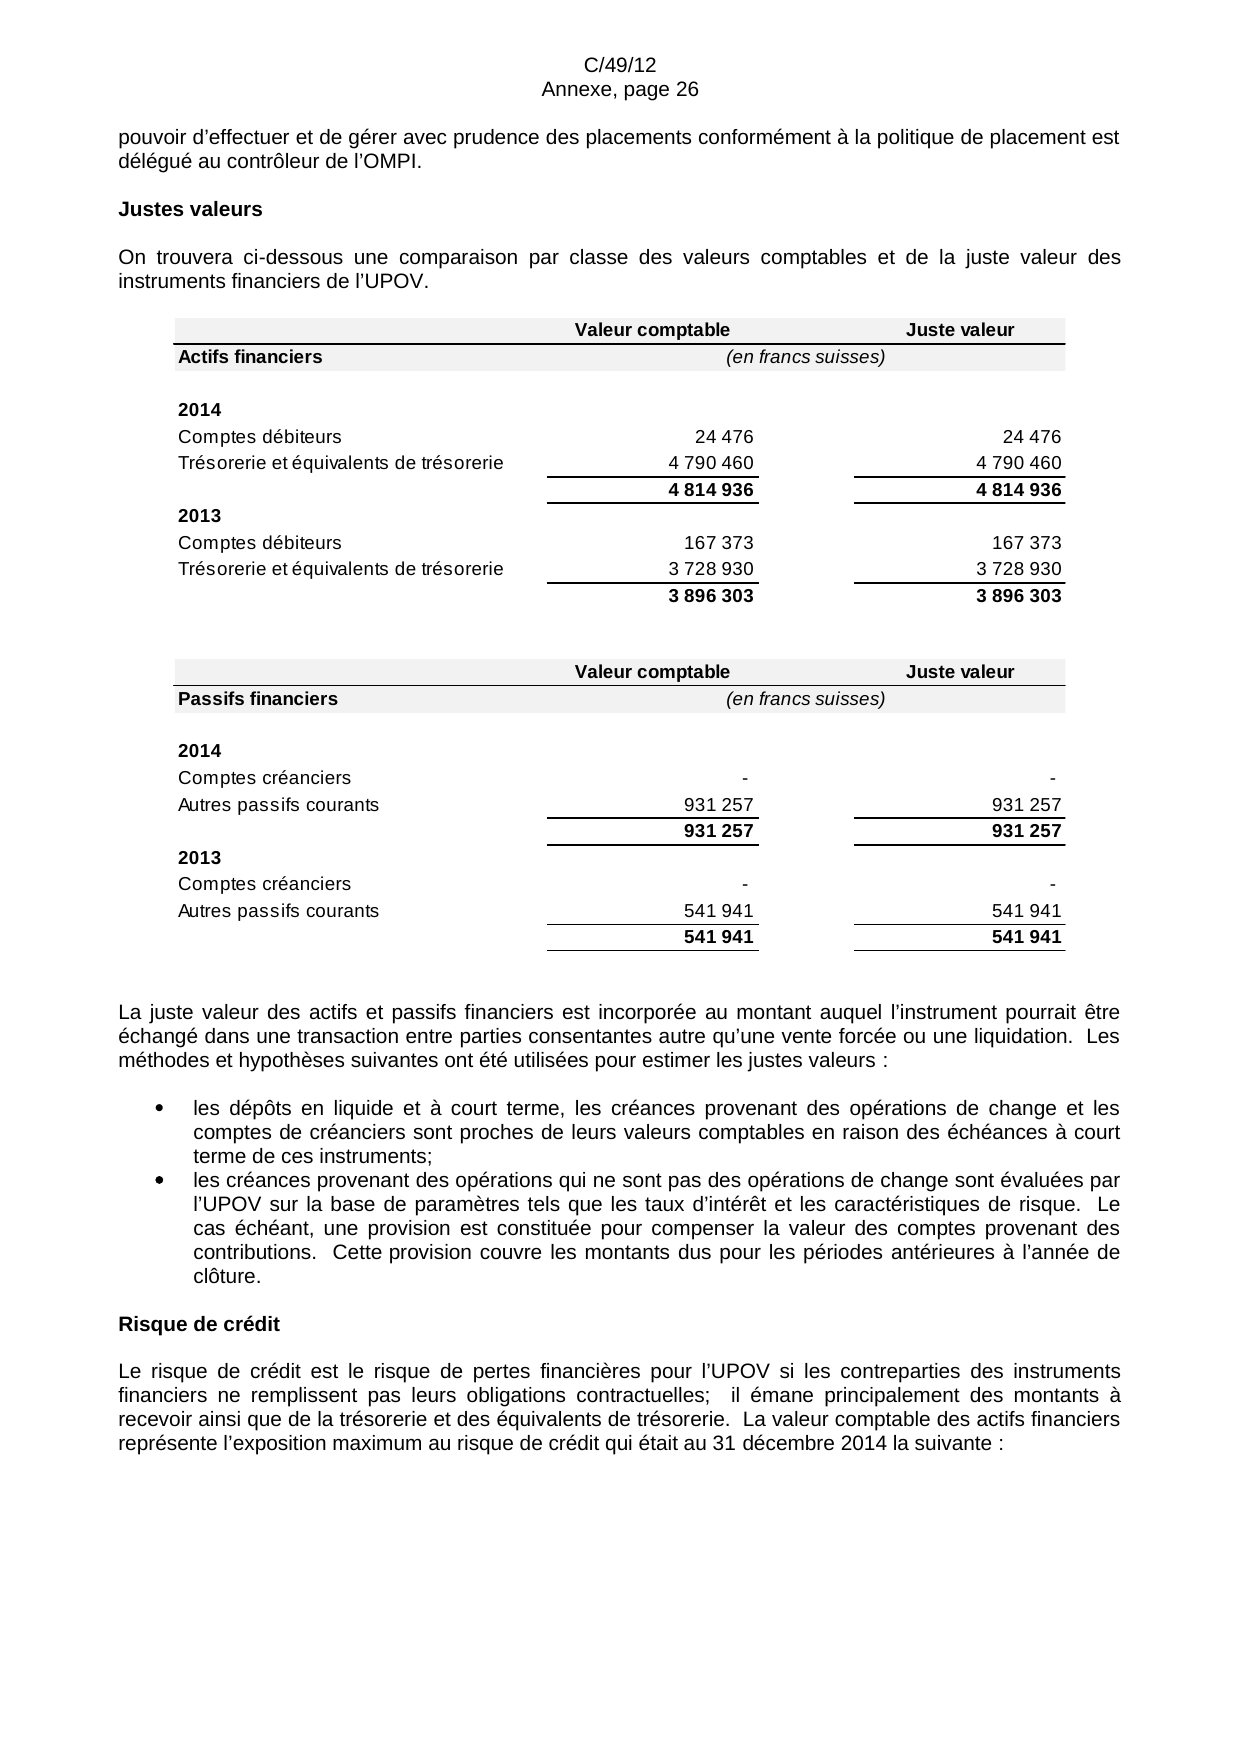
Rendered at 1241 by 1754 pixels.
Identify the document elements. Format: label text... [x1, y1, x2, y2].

text On trouvera ci-dessous une comparaison par classe des valeurs comptables et de la juste valeur des instruments financiers de l’UPOV. [118, 245, 1122, 293]
text Risque de crédit [118, 1311, 1122, 1335]
text Justes valeurs [118, 197, 1122, 221]
list les créances provenant des opérations qui ne sont pas des opérations de change sont évaluées par l’UPOV sur la base de paramètres tels que les taux d’intérêt et les caractéristiques de risque. Le cas échéant, une provision est constituée pour compenser la valeur des comptes provenant des contributions. Cette provision couvre les montants dus pour les périodes antérieures à l’année de clôture. [156, 1168, 1122, 1287]
list les dépôts en liquide et à court terme, les créances provenant des opérations de change et les comptes de créanciers sont proches de leurs valeurs comptables en raison des échéances à court terme de ces instruments; [156, 1096, 1122, 1168]
text Le risque de crédit est le risque de pertes financières pour l’UPOV si les contreparties des instruments financiers ne remplissent pas leurs obligations contractuelles; il émane principalement des montants à recevoir ainsi que de la trésorerie et des équivalents de trésorerie. La valeur comptable des actifs financiers représente l’exposition maximum au risque de crédit qui était au 31 décembre 2014 la suivante : [118, 1359, 1122, 1455]
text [118, 125, 1122, 173]
text La juste valeur des actifs et passifs financiers est incorporée au montant auquel l’instrument pourrait être échangé dans une transaction entre parties consentantes autre qu’une vente forcée ou une liquidation. Les méthodes et hypothèses suivantes ont été utilisées pour estimer les justes valeurs : [118, 1000, 1122, 1072]
